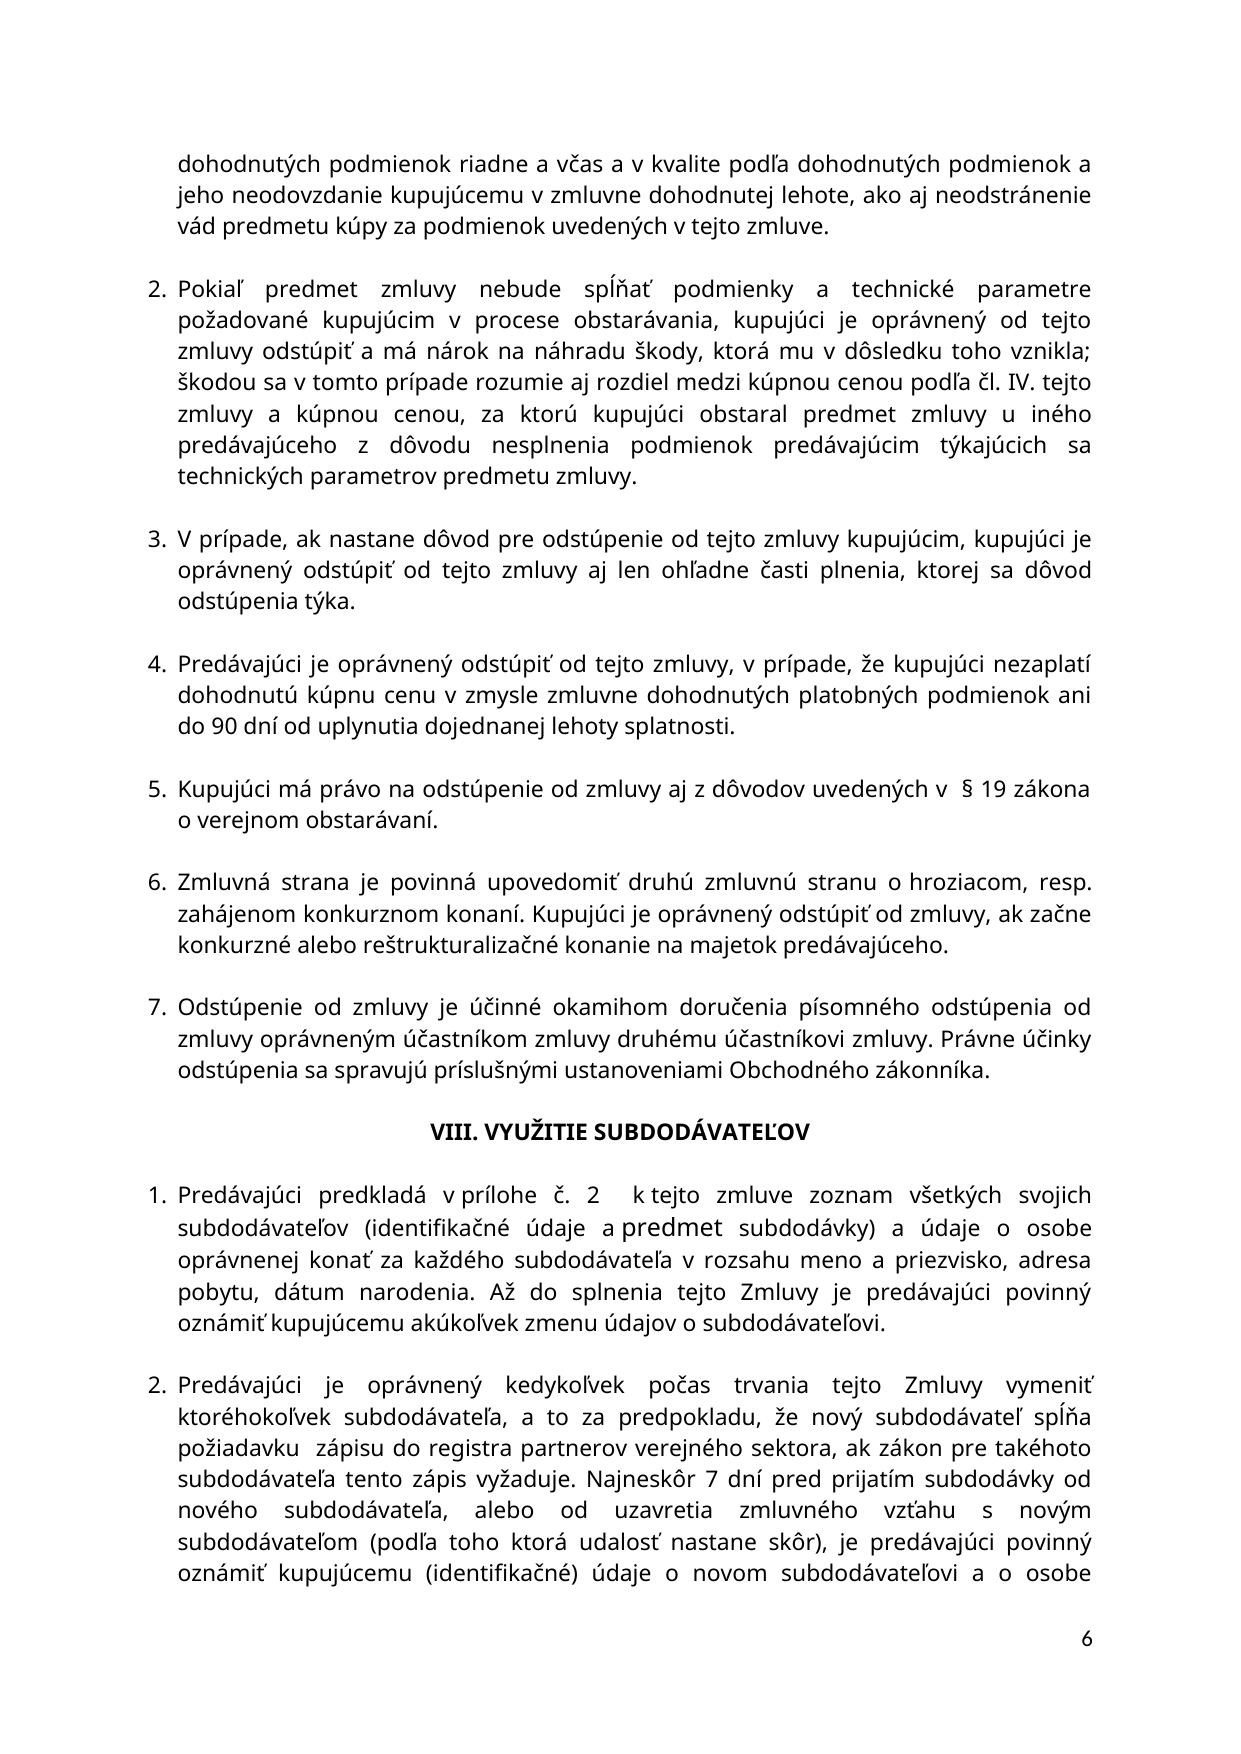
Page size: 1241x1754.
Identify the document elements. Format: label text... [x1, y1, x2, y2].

list Odstúpenie od zmluvy je účinné okamihom doručenia písomného odstúpenia od zmluvy oprávneným účastníkom zmluvy druhému účastníkovi zmluvy. Právne účinky odstúpenia sa spravujú príslušnými ustanoveniami Obchodného zákonníka. [148, 991, 1093, 1085]
text VIII. VYUŽITIE SUBDODÁVATEĽOV [148, 1116, 1093, 1148]
list Predávajúci predkladá v prílohe č. 2 k tejto zmluve zoznam všetkých svojich subdodávateľov (identifikačné údaje a predmet subdodávky) a údaje o osobe oprávnenej konať za každého subdodávateľa v rozsahu meno a priezvisko, adresa pobytu, dátum narodenia. Až do splnenia tejto Zmluvy je predávajúci povinný oznámiť kupujúcemu akúkoľvek zmenu údajov o subdodávateľovi. [148, 1179, 1093, 1338]
list Predávajúci je oprávnený odstúpiť od tejto zmluvy, v prípade, že kupujúci nezaplatí dohodnutú kúpnu cenu v zmysle zmluvne dohodnutých platobných podmienok ani do 90 dní od uplynutia dojednanej lehoty splatnosti. [148, 648, 1093, 741]
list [148, 1369, 1093, 1588]
list Pokiaľ predmet zmluvy nebude spĺňať podmienky a technické parametre požadované kupujúcim v procese obstarávania, kupujúci je oprávnený od tejto zmluvy odstúpiť a má nárok na náhradu škody, ktorá mu v dôsledku toho vznikla; škodou sa v tomto prípade rozumie aj rozdiel medzi kúpnou cenou podľa čl. IV. tejto zmluvy a kúpnou cenou, za ktorú kupujúci obstaral predmet zmluvy u iného predávajúceho z dôvodu nesplnenia podmienok predávajúcim týkajúcich sa technických parametrov predmetu zmluvy. [148, 273, 1093, 491]
list Zmluvná strana je povinná upovedomiť druhú zmluvnú stranu o hroziacom, resp. zahájenom konkurznom konaní. Kupujúci je oprávnený odstúpiť od zmluvy, ak začne konkurzné alebo reštrukturalizačné konanie na majetok predávajúceho. [148, 866, 1093, 960]
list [148, 148, 1093, 241]
list Kupujúci má právo na odstúpenie od zmluvy aj z dôvodov uvedených v § 19 zákona o verejnom obstarávaní. [148, 773, 1093, 835]
list V prípade, ak nastane dôvod pre odstúpenie od tejto zmluvy kupujúcim, kupujúci je oprávnený odstúpiť od tejto zmluvy aj len ohľadne časti plnenia, ktorej sa dôvod odstúpenia týka. [148, 523, 1093, 616]
